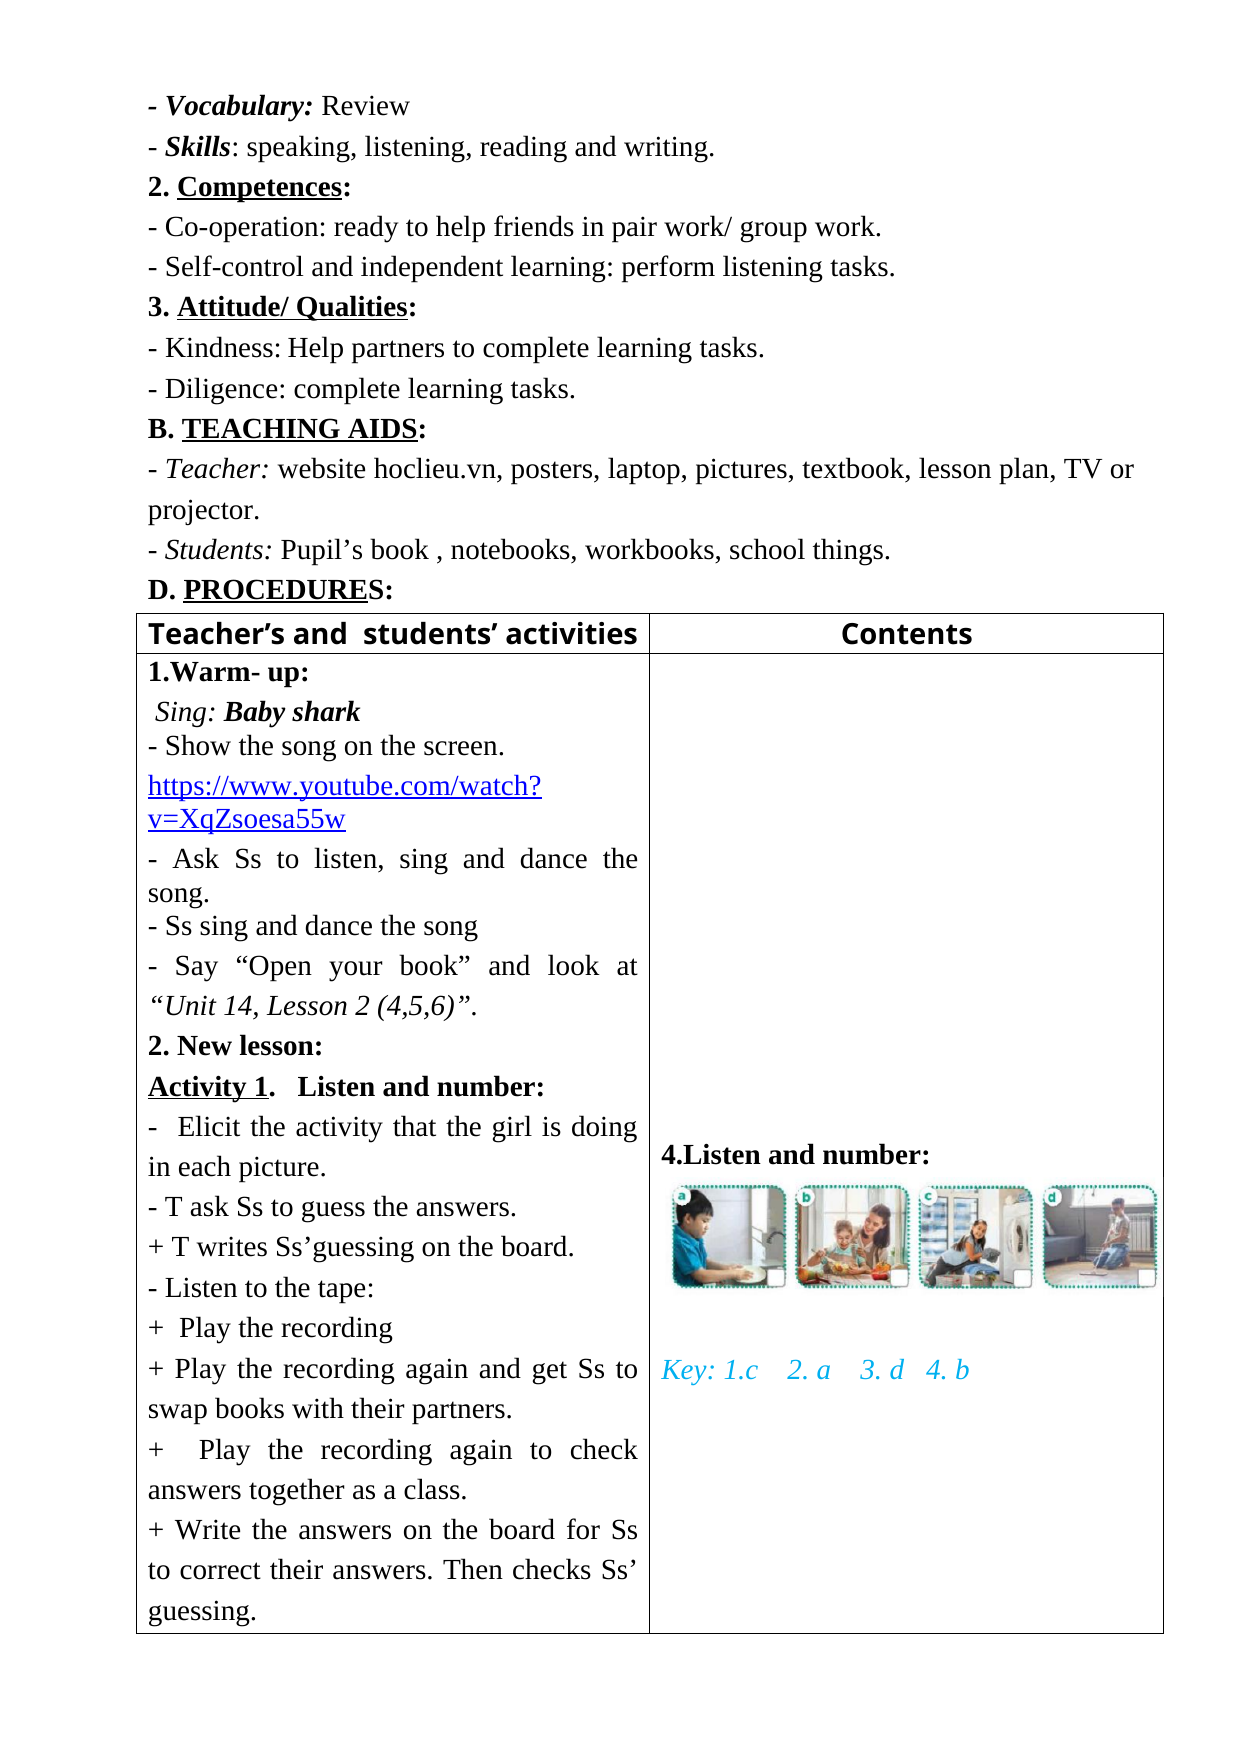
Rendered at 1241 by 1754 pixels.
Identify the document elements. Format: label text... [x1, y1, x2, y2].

text B. TEACHING AIDS: [148, 411, 1152, 445]
picture [661, 1177, 1164, 1297]
text - Teacher: website hoclieu.vn, posters, laptop, pictures, textbook, lesson plan, TV or projector. [148, 452, 1152, 525]
text - Students: Pupil’s book , notebooks, workbooks, school things. [148, 532, 1152, 566]
table_header Teacher’s and students’ activities [137, 614, 649, 653]
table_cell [137, 654, 649, 1633]
text - Kindness: Help partners to complete learning tasks. [148, 330, 1152, 363]
text - Vocabulary: Review [148, 88, 1152, 122]
list PROCEDURES: [148, 572, 1152, 606]
text - Self-control and independent learning: perform listening tasks. [148, 249, 1152, 283]
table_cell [650, 654, 1163, 1633]
text 2. Competences: [148, 169, 1152, 202]
text 3. Attitude/ Qualities: [148, 289, 1152, 323]
text - Skills: speaking, listening, reading and writing. [148, 129, 1152, 162]
table_header Contents [650, 614, 1163, 653]
text - Co-operation: ready to help friends in pair work/ group work. [148, 209, 1152, 243]
text - Diligence: complete learning tasks. [148, 371, 1152, 405]
